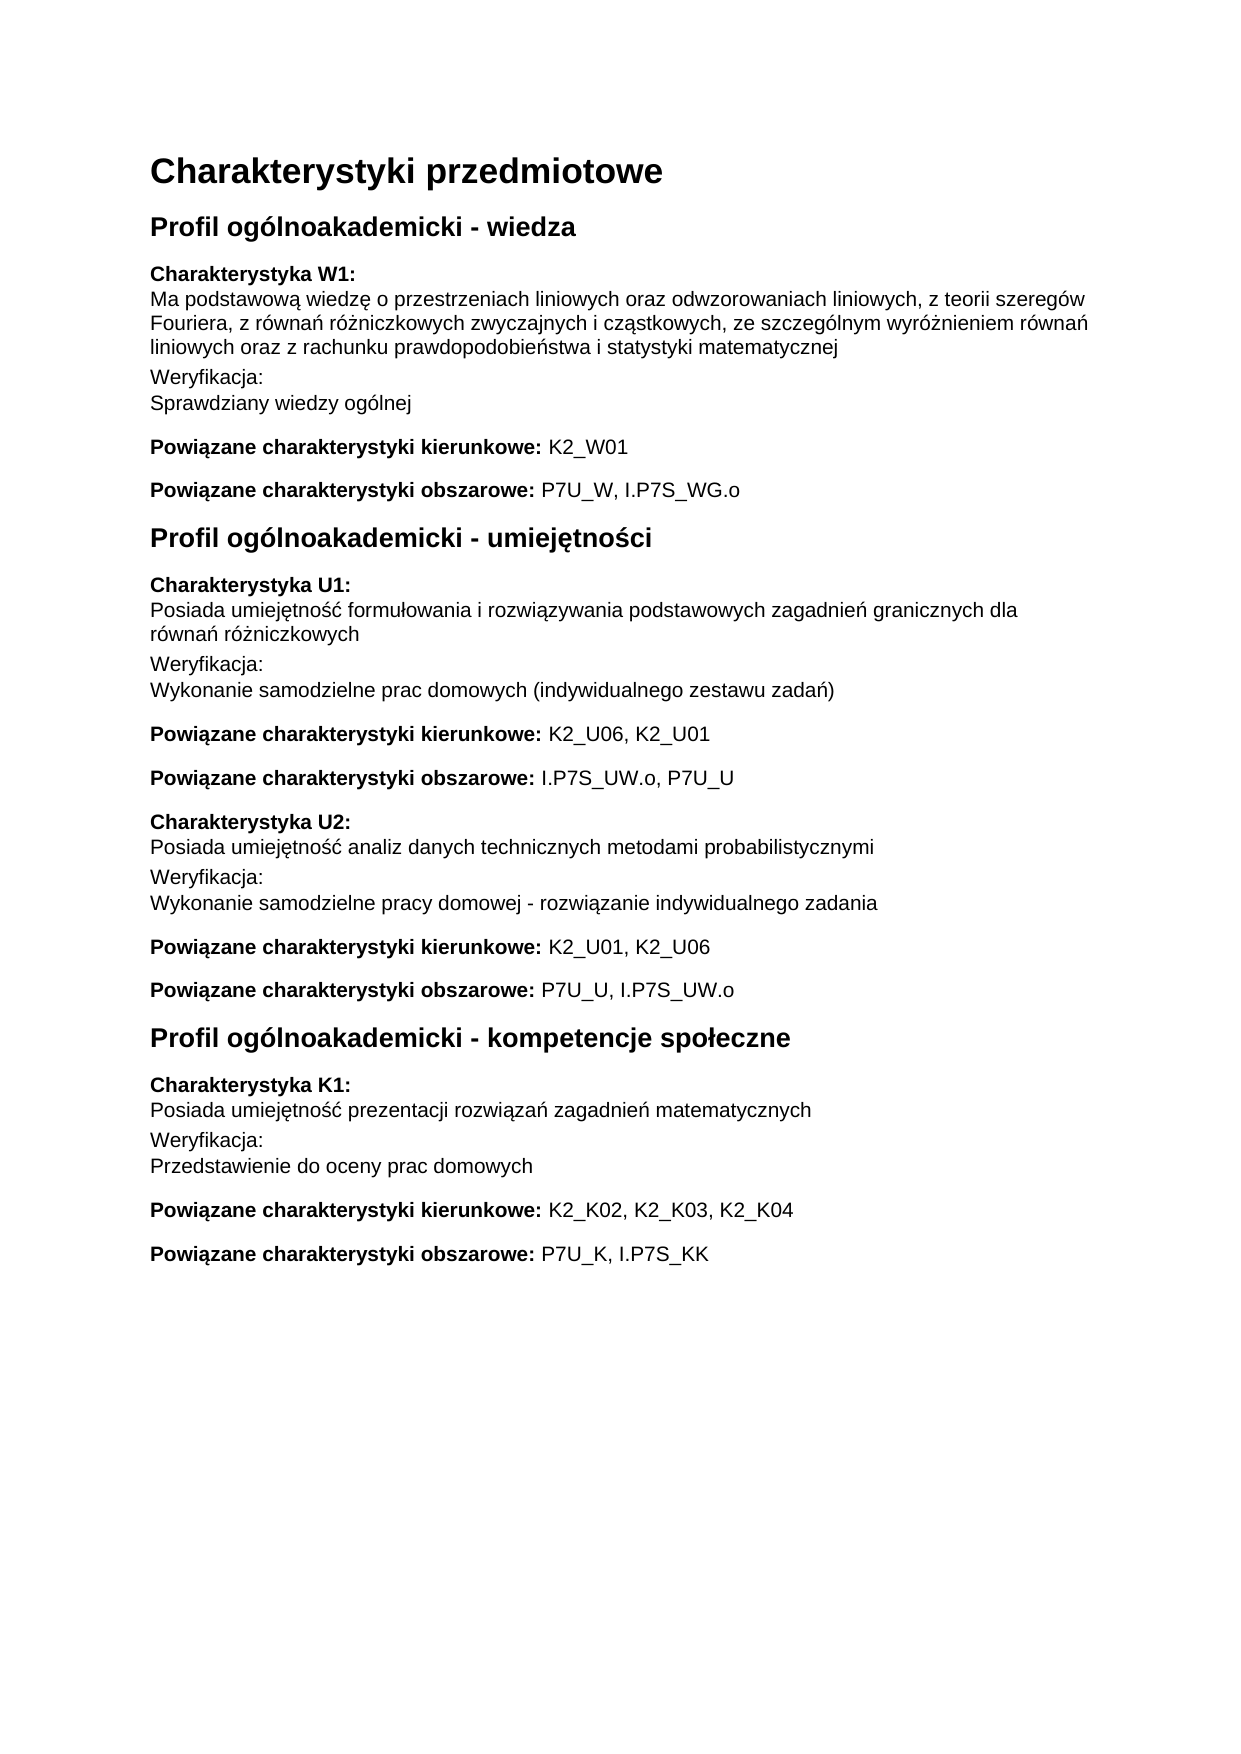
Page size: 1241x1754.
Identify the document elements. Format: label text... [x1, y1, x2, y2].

text Posiada umiejętność analiz danych technicznych metodami probabilistycznymi [150, 834, 1090, 858]
text Przedstawienie do oceny prac domowych [150, 1154, 1090, 1178]
text Powiązane charakterystyki kierunkowe: K2_U01, K2_U06 [150, 934, 1090, 958]
text Powiązane charakterystyki obszarowe: I.P7S_UW.o, P7U_U [150, 766, 1090, 790]
text Powiązane charakterystyki kierunkowe: K2_W01 [150, 434, 1090, 458]
text Wykonanie samodzielne prac domowych (indywidualnego zestawu zadań) [150, 678, 1090, 702]
text Powiązane charakterystyki kierunkowe: K2_K02, K2_K03, K2_K04 [150, 1198, 1090, 1222]
text Ma podstawową wiedzę o przestrzeniach liniowych oraz odwzorowaniach liniowych, z teorii szeregów Fouriera, z równań różniczkowych zwyczajnych i cząstkowych, ze szczególnym wyróżnieniem równań liniowych oraz z rachunku prawdopodobieństwa i statystyki matematycznej [150, 287, 1090, 358]
text Powiązane charakterystyki obszarowe: P7U_U, I.P7S_UW.o [150, 978, 1090, 1002]
subtitle Profil ogólnoakademicki - umiejętności [150, 522, 1090, 553]
text Charakterystyka U1: [150, 573, 1090, 597]
text Powiązane charakterystyki kierunkowe: K2_U06, K2_U01 [150, 722, 1090, 746]
text Powiązane charakterystyki obszarowe: P7U_K, I.P7S_KK [150, 1242, 1090, 1266]
subtitle Profil ogólnoakademicki - wiedza [150, 211, 1090, 242]
subtitle Profil ogólnoakademicki - kompetencje społeczne [150, 1022, 1090, 1053]
text Sprawdziany wiedzy ogólnej [150, 391, 1090, 415]
text Powiązane charakterystyki obszarowe: P7U_W, I.P7S_WG.o [150, 478, 1090, 502]
subtitle Charakterystyki przedmiotowe [150, 150, 1090, 191]
text Charakterystyka U2: [150, 809, 1090, 833]
text Weryfikacja: [150, 1128, 1090, 1152]
text Weryfikacja: [150, 865, 1090, 889]
text Charakterystyka W1: [150, 262, 1090, 286]
text Wykonanie samodzielne pracy domowej - rozwiązanie indywidualnego zadania [150, 891, 1090, 915]
text Weryfikacja: [150, 365, 1090, 389]
text Posiada umiejętność prezentacji rozwiązań zagadnień matematycznych [150, 1098, 1090, 1122]
text Posiada umiejętność formułowania i rozwiązywania podstawowych zagadnień granicznych dla równań różniczkowych [150, 598, 1090, 646]
text Charakterystyka K1: [150, 1073, 1090, 1097]
text Weryfikacja: [150, 652, 1090, 676]
